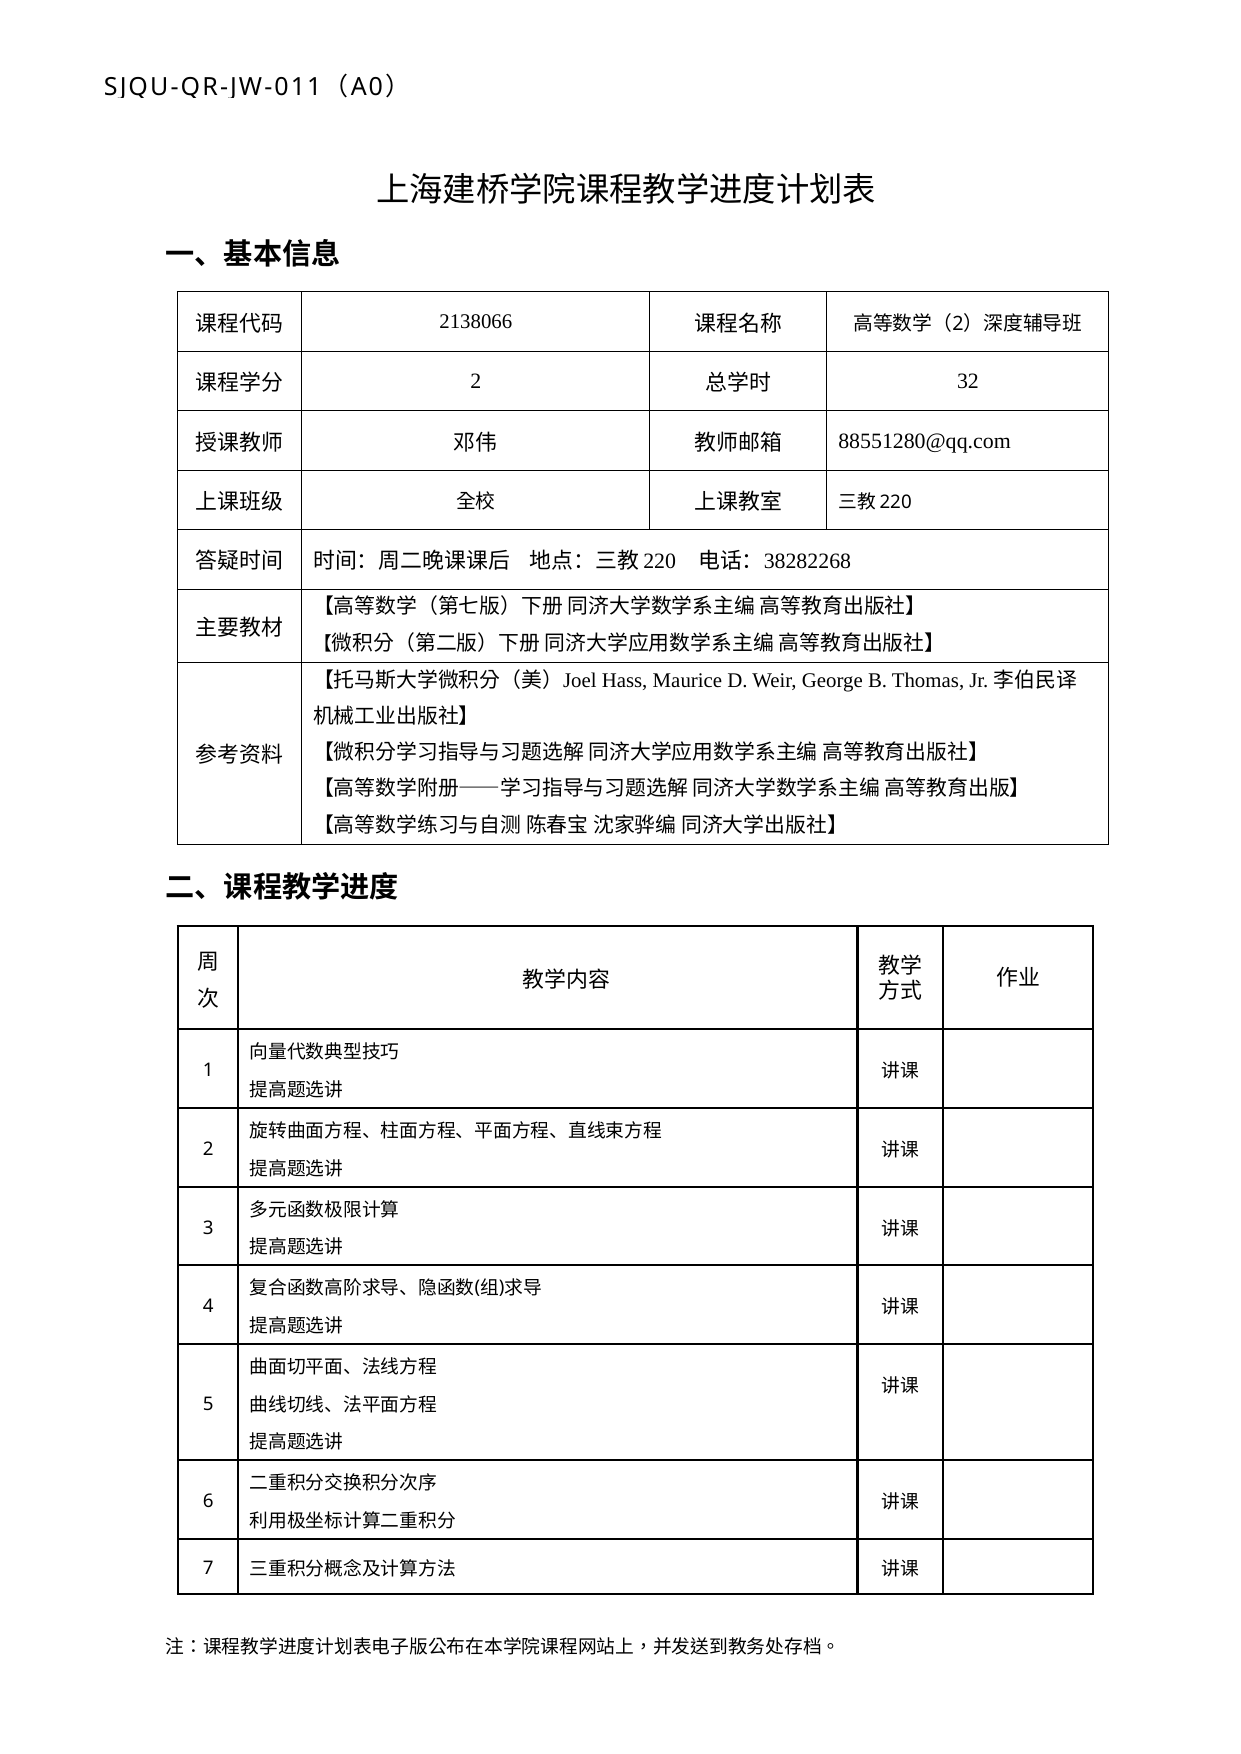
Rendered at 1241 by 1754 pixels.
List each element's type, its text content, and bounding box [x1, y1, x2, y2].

table_cell 32 [827, 352, 1108, 410]
table_cell 总学时 [650, 352, 826, 410]
table_cell 向量代数典型技巧 提高题选讲 [239, 1030, 856, 1107]
table_cell 讲课 [859, 1345, 942, 1459]
table_cell [944, 1461, 1092, 1538]
table_cell 3 [179, 1188, 237, 1264]
table_cell 多元函数极限计算 提高题选讲 [239, 1188, 856, 1264]
table_cell 1 [179, 1030, 237, 1107]
table_cell [944, 1345, 1092, 1459]
table_cell [944, 1266, 1092, 1343]
table_cell 旋转曲面方程、柱面方程、平面方程、直线束方程 提高题选讲 [239, 1109, 856, 1186]
table_cell 二重积分交换积分次序 利用极坐标计算二重积分 [239, 1461, 856, 1538]
table_cell 讲课 [859, 1540, 942, 1593]
table_cell 上课班级 [178, 471, 301, 529]
table_cell 讲课 [859, 1188, 942, 1264]
table_cell 6 [179, 1461, 237, 1538]
table_cell 三重积分概念及计算方法 提高题选讲 [239, 1540, 856, 1593]
table_header 课程名称 [650, 292, 826, 351]
table_cell 曲面切平面、法线方程 曲线切线、法平面方程 提高题选讲 [239, 1345, 856, 1459]
text 上海建桥学院课程教学进度计划表 [165, 163, 1087, 211]
table_cell 三教220 [827, 471, 1108, 529]
table_cell 课程学分 [178, 352, 301, 410]
table_cell [944, 1540, 1092, 1593]
table_header 2138066 [302, 292, 649, 351]
table_cell [944, 1030, 1092, 1107]
table_cell 时间：周二晚课课后 地点：三教220 电话：38282268 [302, 530, 1108, 589]
table_cell 主要教材 [178, 590, 301, 662]
table_header 教学内容 [239, 927, 856, 1028]
table_header 周次 [179, 927, 237, 1028]
table_cell 【高等数学（第七版）下册 同济大学数学系主编 高等教育出版社】 【微积分（第二版）下册 同济大学应用数学系主编 高等教育出版社】 [302, 590, 1108, 662]
table_cell 讲课 [859, 1030, 942, 1107]
table_header 作业 [944, 927, 1092, 1028]
table_header 教学方式 [859, 927, 942, 1028]
table_cell 授课教师 [178, 411, 301, 470]
table_cell 复合函数高阶求导、隐函数(组)求导 提高题选讲 [239, 1266, 856, 1343]
table_cell 2 [179, 1109, 237, 1186]
table_header 课程代码 [178, 292, 301, 351]
table_cell 全校 [302, 471, 649, 529]
table_cell 讲课 [859, 1461, 942, 1538]
table_cell 4 [179, 1266, 237, 1343]
table_cell 5 [179, 1345, 237, 1459]
table_cell 邓伟 [302, 411, 649, 470]
table_cell 参考资料 [178, 663, 301, 844]
table_cell 讲课 [859, 1266, 942, 1343]
table_cell 上课教室 [650, 471, 826, 529]
text 二、课程教学进度 [165, 864, 1087, 906]
table_header 高等数学（2）深度辅导班 [827, 292, 1108, 351]
table_cell 【托马斯大学微积分（美）Joel Hass, Maurice D. Weir, George B. Thomas, Jr. 李伯民译机械工业出版社】 【微积分学习指导与习题选解 同济大学应用数学系主编 高等教育出版社】 【高等数学附册——学习指导与习题选解 同济大学数学系主编 高等教育出版】 【高等数学练习与自测 陈春宝 沈家骅编 同济大学出版社】 [302, 663, 1108, 844]
table_cell 7 [179, 1540, 237, 1593]
table_cell [944, 1109, 1092, 1186]
table_cell 88551280@qq.com [827, 411, 1108, 470]
table_cell [944, 1188, 1092, 1264]
table_cell 讲课 [859, 1109, 942, 1186]
text 一、基本信息 [165, 230, 1087, 272]
table_cell 答疑时间 [178, 530, 301, 589]
table_cell 2 [302, 352, 649, 410]
table_cell 教师邮箱 [650, 411, 826, 470]
